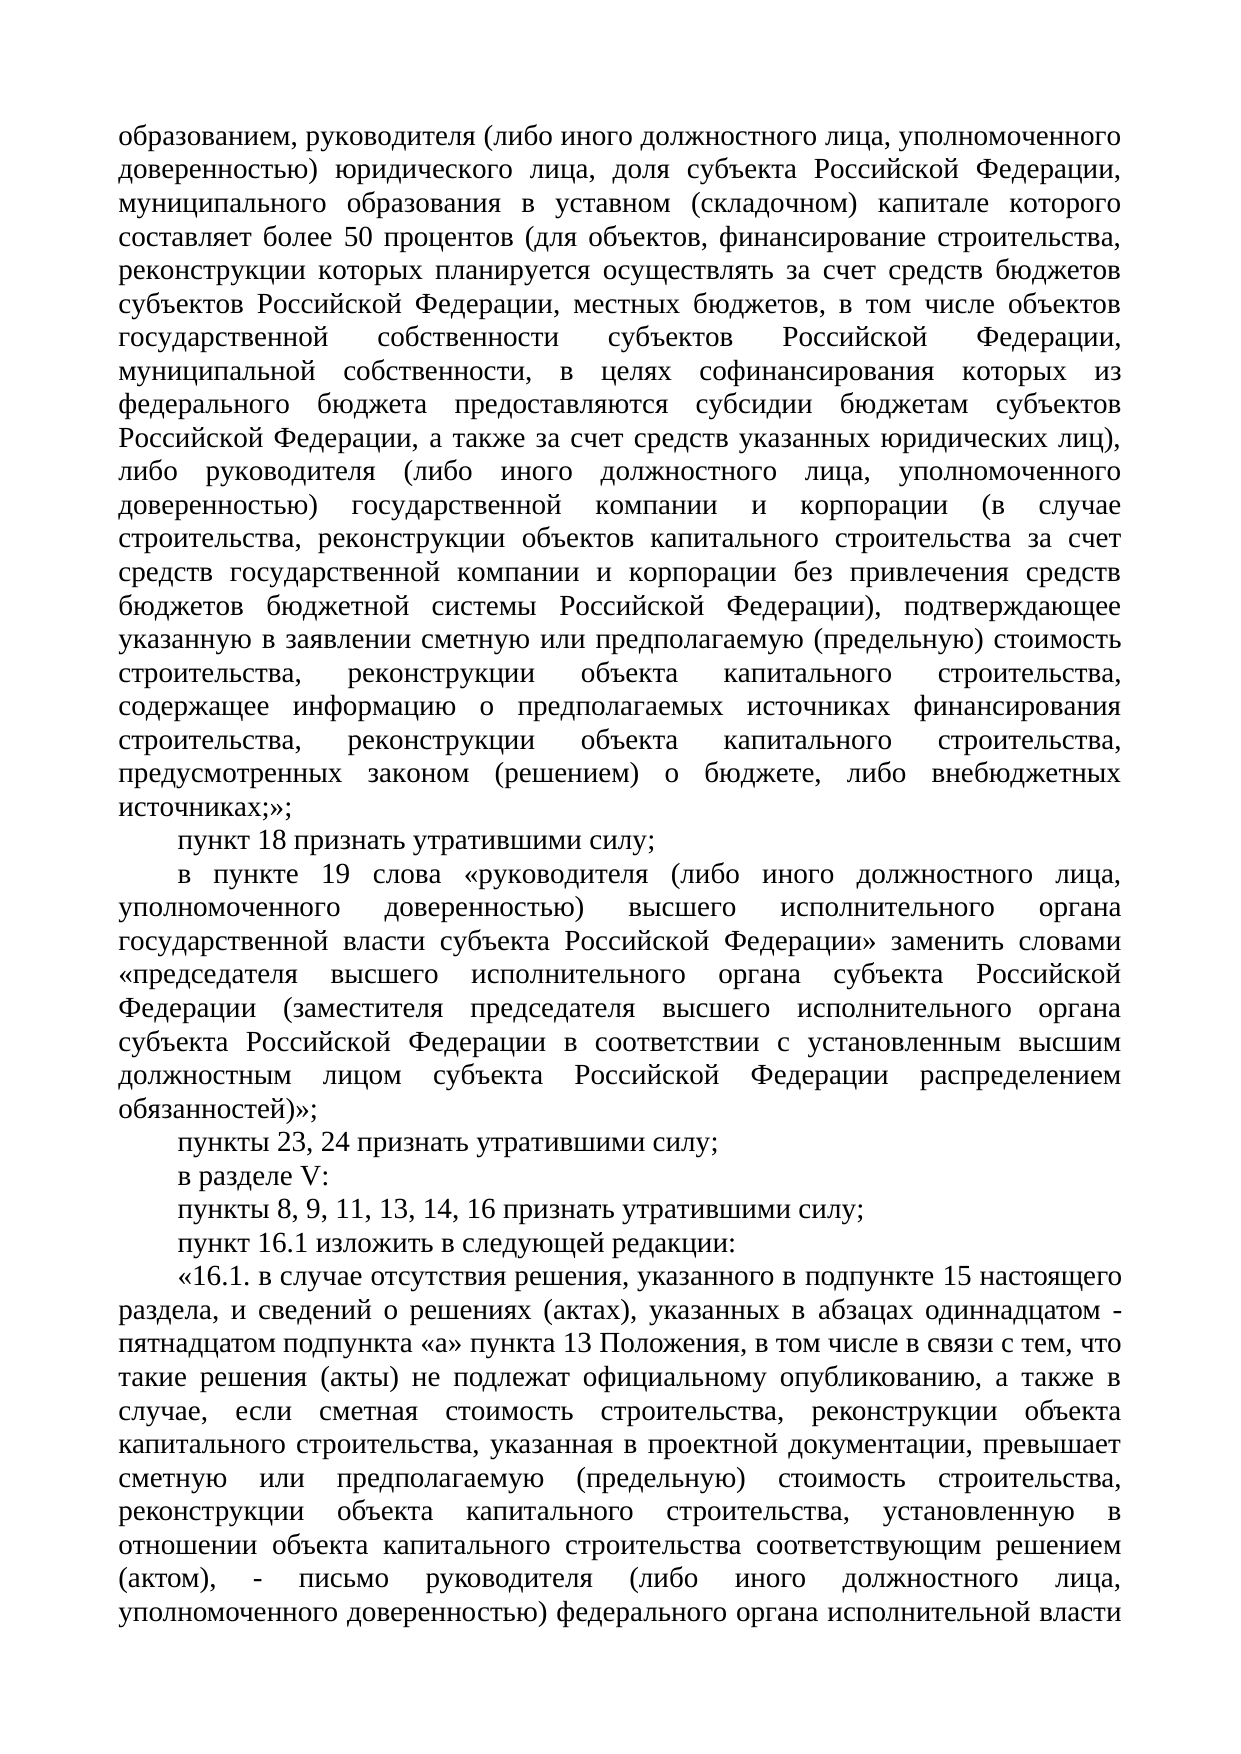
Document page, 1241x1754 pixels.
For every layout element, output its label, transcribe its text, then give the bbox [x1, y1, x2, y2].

text пункт 16.1 изложить в следующей редакции: [118, 1225, 1122, 1258]
text пункты 8, 9, 11, 13, 14, 16 признать утратившими силу; [118, 1191, 1122, 1225]
text пункты 23, 24 признать утратившими силу; [118, 1124, 1122, 1158]
text пункт 18 признать утратившими силу; [118, 822, 1122, 856]
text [118, 1258, 1122, 1627]
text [118, 118, 1122, 822]
text в разделе V: [118, 1158, 1122, 1191]
text в пункте 19 слова «руководителя (либо иного должностного лица, уполномоченного доверенностью) высшего исполнительного органа государственной власти субъекта Российской Федерации» заменить словами «председателя высшего исполнительного органа субъекта Российской Федерации (заместителя председателя высшего исполнительного органа субъекта Российской Федерации в соответствии с установленным высшим должностным лицом субъекта Российской Федерации распределением обязанностей)»; [118, 856, 1122, 1124]
